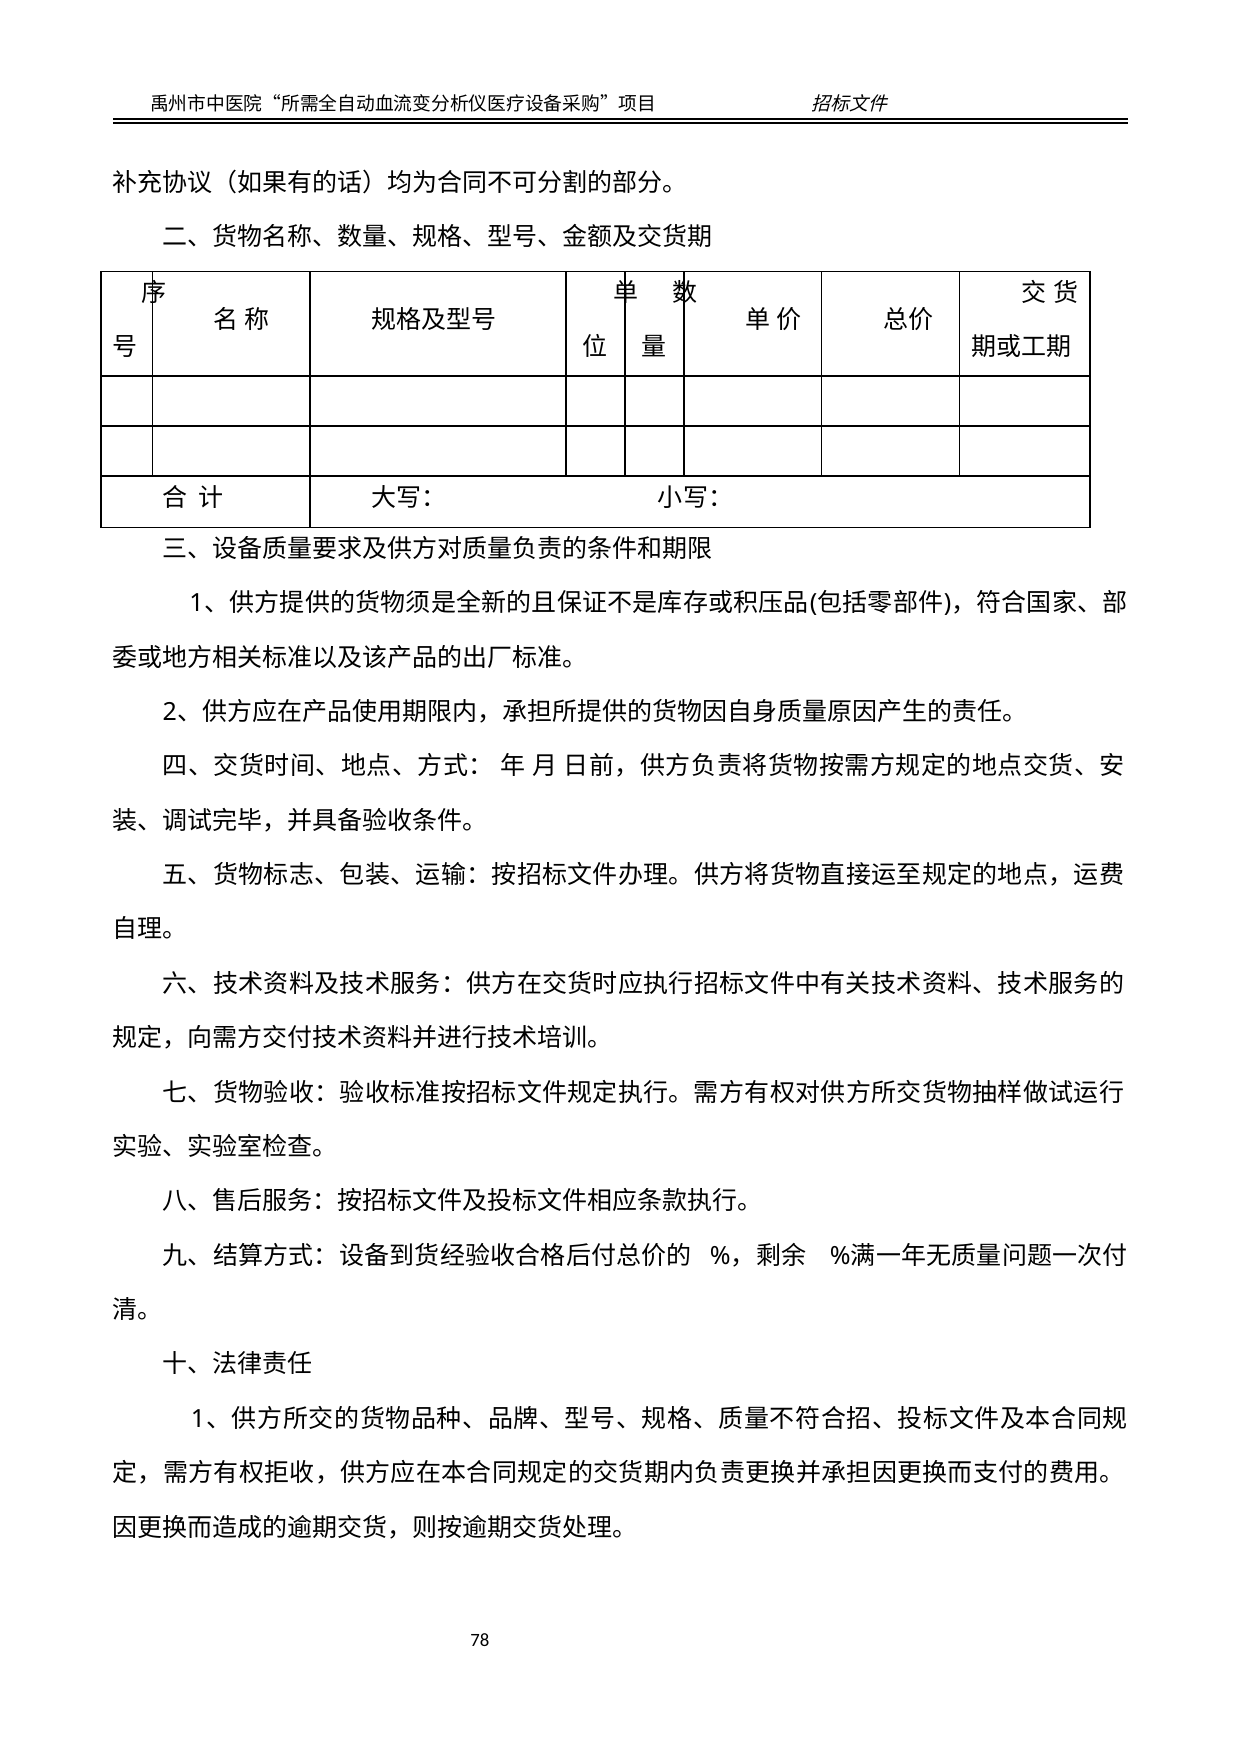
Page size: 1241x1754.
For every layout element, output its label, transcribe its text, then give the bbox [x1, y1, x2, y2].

table_cell [567, 377, 624, 425]
table_header 单 价 [685, 272, 821, 375]
table_cell [685, 427, 821, 475]
text 三、设备质量要求及供方对质量负责的条件和期限 [112, 528, 1128, 564]
table_cell [822, 377, 959, 425]
table_header 总价 [822, 272, 959, 375]
text 1、供方所交的货物品种、品牌、型号、规格、质量不符合招、投标文件及本合同规定，需方有权拒收，供方应在本合同规定的交货期内负责更换并承担因更换而支付的费用。因更换而造成的逾期交货，则按逾期交货处理。 [112, 1398, 1128, 1543]
text 二、货物名称、数量、规格、型号、金额及交货期 [112, 216, 1128, 253]
table_cell [311, 377, 565, 425]
text 十、法律责任 [112, 1344, 1128, 1380]
text 四、交货时间、地点、方式： 年 月 日前，供方负责将货物按需方规定的地点交货、安装、调试完毕，并具备验收条件。 [112, 746, 1128, 836]
table_cell 合 计 [102, 477, 309, 527]
table_cell [685, 377, 821, 425]
table_header 序号 [102, 272, 152, 375]
table_cell [960, 377, 1089, 425]
table_cell [153, 377, 309, 425]
table_header 交货期或工期 [960, 272, 1089, 375]
text 2、供方应在产品使用期限内，承担所提供的货物因自身质量原因产生的责任。 [112, 691, 1128, 728]
table_cell [102, 377, 152, 425]
table_cell [102, 427, 152, 475]
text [112, 162, 1128, 198]
table_cell [153, 427, 309, 475]
text 七、货物验收：验收标准按招标文件规定执行。需方有权对供方所交货物抽样做试运行实验、实验室检查。 [112, 1072, 1128, 1163]
table_header 名 称 [153, 272, 309, 375]
table_cell [822, 427, 959, 475]
table_cell 大写： 小写： [311, 477, 1089, 527]
text 五、货物标志、包装、运输：按招标文件办理。供方将货物直接运至规定的地点，运费自理。 [112, 854, 1128, 945]
table_header 规格及型号 [311, 272, 565, 375]
table_header 单 位 [567, 272, 624, 375]
table_header 数 量 [626, 272, 683, 375]
table_cell [311, 427, 565, 475]
text 九、结算方式：设备到货经验收合格后付总价的 %，剩余 %满一年无质量问题一次付清。 [112, 1235, 1128, 1326]
table_cell [567, 427, 624, 475]
table_cell [626, 377, 683, 425]
text 八、售后服务：按招标文件及投标文件相应条款执行。 [112, 1181, 1128, 1217]
table_cell [960, 427, 1089, 475]
text 六、技术资料及技术服务：供方在交货时应执行招标文件中有关技术资料、技术服务的规定，向需方交付技术资料并进行技术培训。 [112, 963, 1128, 1054]
text 1、供方提供的货物须是全新的且保证不是库存或积压品(包括零部件)，符合国家、部委或地方相关标准以及该产品的出厂标准。 [112, 583, 1128, 673]
table_cell [626, 427, 683, 475]
